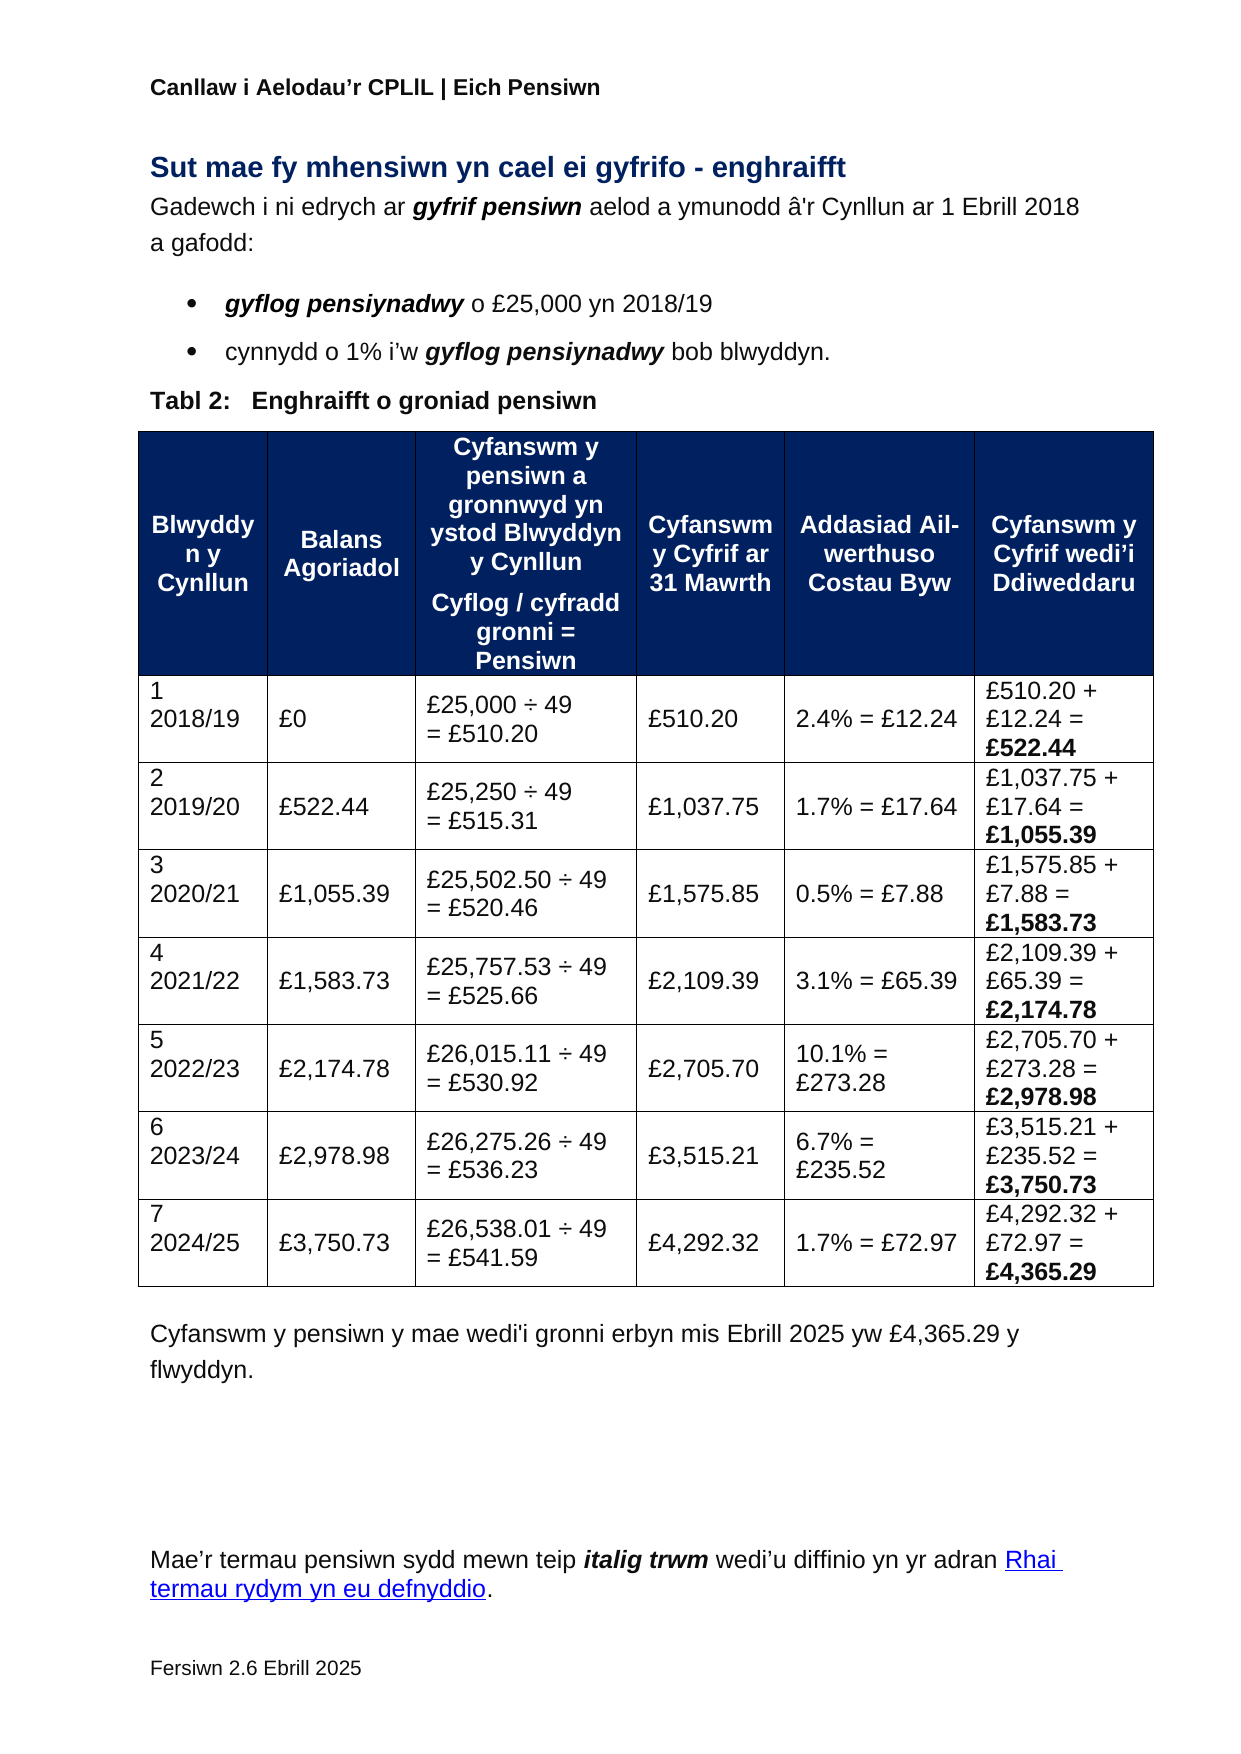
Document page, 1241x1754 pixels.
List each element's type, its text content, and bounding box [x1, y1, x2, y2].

table_cell 7 2024/25 [139, 1200, 267, 1286]
table_cell 10.1% = £273.28 [785, 1025, 974, 1111]
table_cell £510.20 [637, 676, 784, 762]
table_cell £1,037.75 [637, 763, 784, 849]
table_cell £25,250 ÷ 49 = £515.31 [416, 763, 636, 849]
table_header Cyfanswm y pensiwn a gronnwyd yn ystod Blwyddyn y Cynllun Cyflog / cyfradd gronni = Pensiwn [416, 432, 636, 675]
table_cell £3,515.21 + £235.52 = £3,750.73 [975, 1112, 1153, 1198]
table_cell £26,015.11 ÷ 49 = £530.92 [416, 1025, 636, 1111]
table_cell £1,583.73 [268, 938, 415, 1024]
table_cell £25,502.50 ÷ 49 = £520.46 [416, 850, 636, 937]
table_cell 1.7% = £17.64 [785, 763, 974, 849]
table_cell 6.7% = £235.52 [785, 1112, 974, 1198]
table_cell £4,292.32 [637, 1200, 784, 1286]
table_cell 3.1% = £65.39 [785, 938, 974, 1024]
table_cell £3,750.73 [268, 1200, 415, 1286]
table_header Addasiad Ail-werthuso Costau Byw [785, 432, 974, 675]
table_cell £3,515.21 [637, 1112, 784, 1198]
table_cell 2.4% = £12.24 [785, 676, 974, 762]
table_cell £1,037.75 + £17.64 = £1,055.39 [975, 763, 1153, 849]
table_cell 6 2023/24 [139, 1112, 267, 1198]
table_cell 0.5% = £7.88 [785, 850, 974, 937]
table_header Blwyddyn y Cynllun [139, 432, 267, 675]
table_cell £2,978.98 [268, 1112, 415, 1198]
table_cell £0 [268, 676, 415, 762]
table_cell 5 2022/23 [139, 1025, 267, 1111]
table_header Cyfanswm y Cyfrif ar 31 Mawrth [637, 432, 784, 675]
table_cell £1,575.85 [637, 850, 784, 937]
table_cell £1,055.39 [268, 850, 415, 937]
list gyflog pensiynadwy o £25,000 yn 2018/19 [187, 289, 1090, 318]
table_cell £510.20 + £12.24 = £522.44 [975, 676, 1153, 762]
table_header Balans Agoriadol [268, 432, 415, 675]
table_cell £2,705.70 [637, 1025, 784, 1111]
text Cyfanswm y pensiwn y mae wedi'i gronni erbyn mis Ebrill 2025 yw £4,365.29 y flwyddyn. [150, 1287, 1090, 1384]
table_cell 2 2019/20 [139, 763, 267, 849]
table_cell £26,538.01 ÷ 49 = £541.59 [416, 1200, 636, 1286]
text Tabl 2: Enghraifft o groniad pensiwn [150, 386, 1090, 414]
table_header Cyfanswm y Cyfrif wedi’i Ddiweddaru [975, 432, 1153, 675]
list cynnydd o 1% i’w gyflog pensiynadwy bob blwyddyn. [187, 337, 1090, 366]
table_cell £26,275.26 ÷ 49 = £536.23 [416, 1112, 636, 1198]
table_cell 1 2018/19 [139, 676, 267, 762]
table_cell £2,705.70 + £273.28 = £2,978.98 [975, 1025, 1153, 1111]
table_cell £25,757.53 ÷ 49 = £525.66 [416, 938, 636, 1024]
table_cell 4 2021/22 [139, 938, 267, 1024]
subtitle Sut mae fy mhensiwn yn cael ei gyfrifo - enghraifft [150, 150, 1090, 183]
table_cell £25,000 ÷ 49 = £510.20 [416, 676, 636, 762]
table_cell £4,292.32 + £72.97 = £4,365.29 [975, 1200, 1153, 1286]
table_cell £2,109.39 + £65.39 = £2,174.78 [975, 938, 1153, 1024]
table_cell £2,109.39 [637, 938, 784, 1024]
table_cell 3 2020/21 [139, 850, 267, 937]
table_cell 1.7% = £72.97 [785, 1200, 974, 1286]
table_cell £522.44 [268, 763, 415, 849]
table_cell £1,575.85 + £7.88 = £1,583.73 [975, 850, 1153, 937]
text Gadewch i ni edrych ar gyfrif pensiwn aelod a ymunodd â'r Cynllun ar 1 Ebrill 2018 a gafodd: [150, 192, 1090, 257]
table_cell £2,174.78 [268, 1025, 415, 1111]
